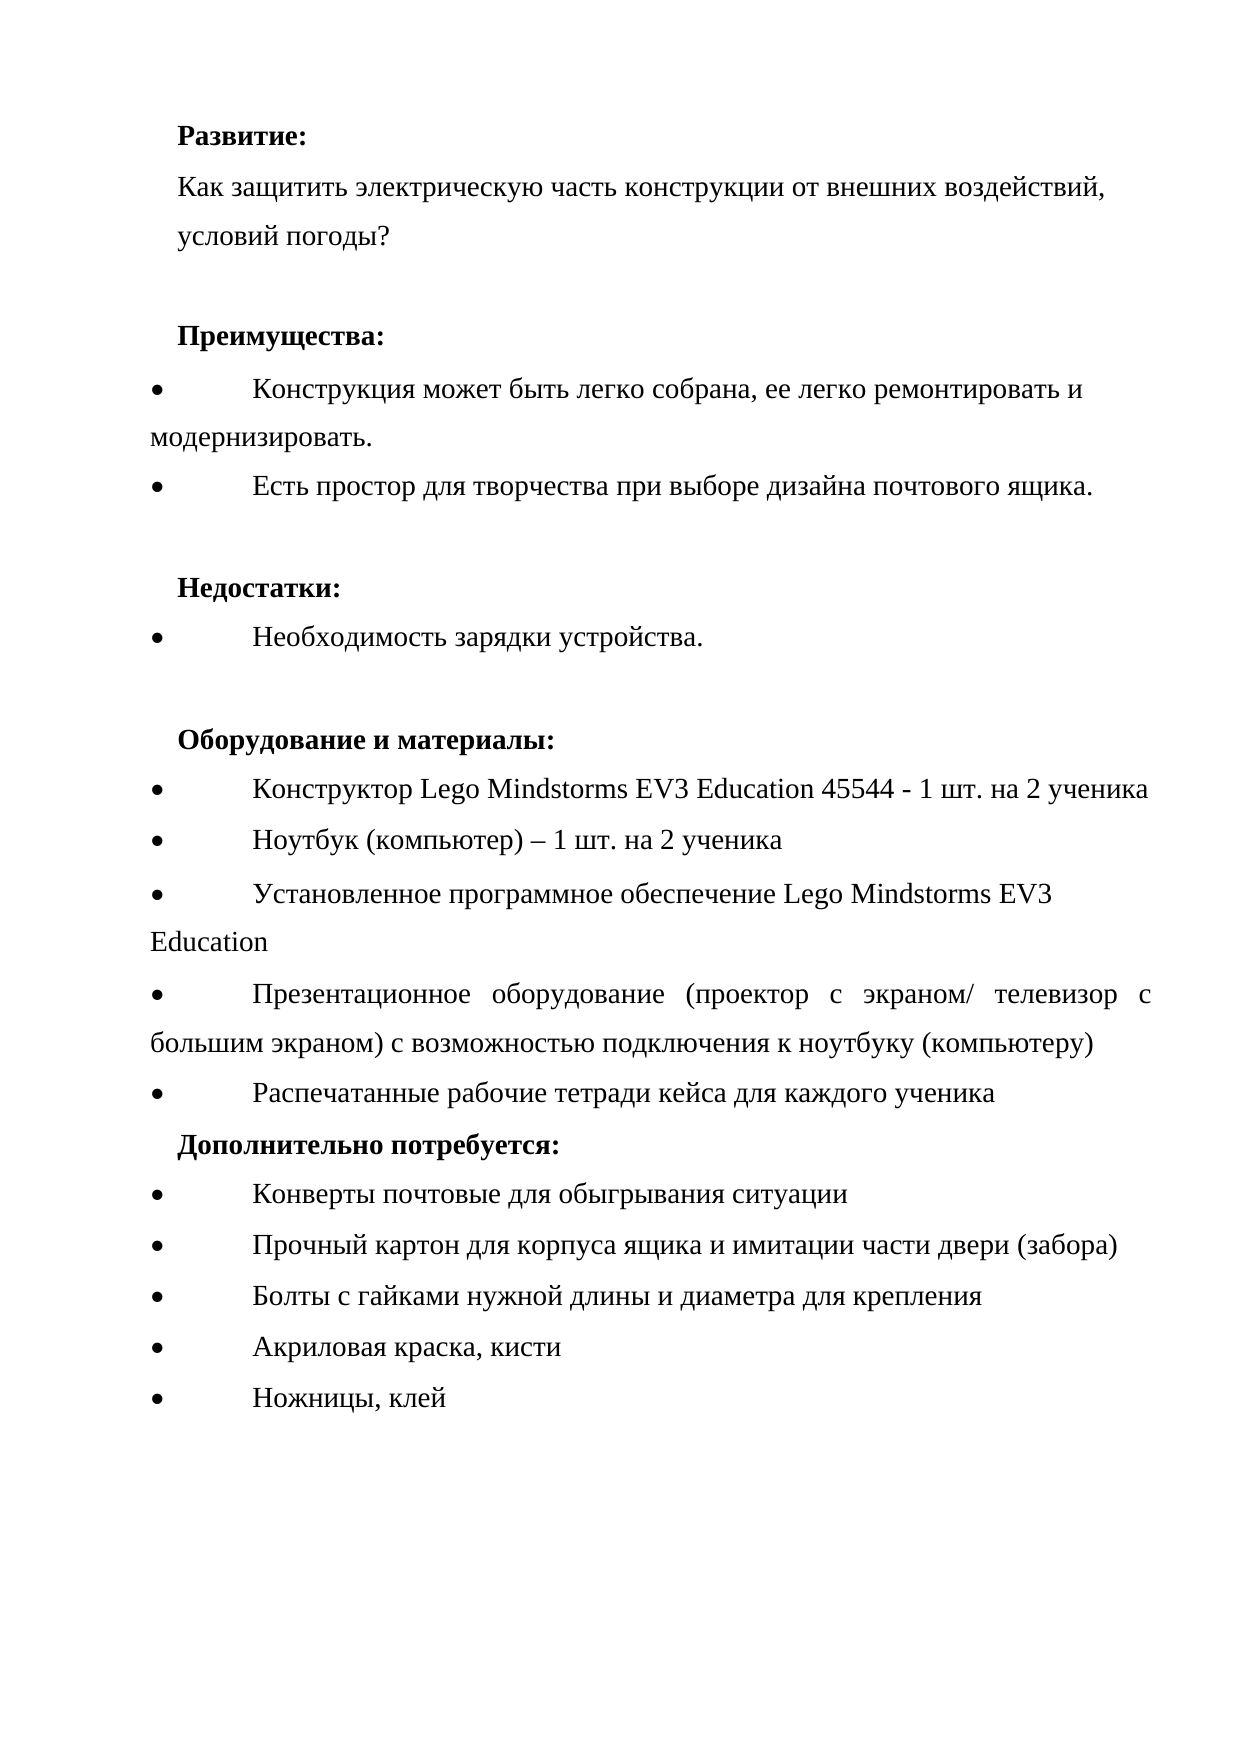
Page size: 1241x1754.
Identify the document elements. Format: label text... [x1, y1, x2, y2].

list Необходимость зарядки устройства. [150, 618, 1152, 654]
list Конверты почтовые для обыгрывания ситуации [150, 1175, 1152, 1211]
list Презентационное оборудование (проектор с экраном/ телевизор с большим экраном) с возможностью подключения к ноутбуку (компьютеру) [150, 975, 1152, 1059]
text Дополнительно потребуется: [177, 1127, 1152, 1161]
list Есть простор для творчества при выборе дизайна почтового ящика. [150, 467, 1152, 502]
list Распечатанные рабочие тетради кейса для каждого ученика [150, 1074, 1152, 1110]
list Болты с гайками нужной длины и диаметра для крепления [150, 1277, 1152, 1313]
list Конструкция может быть легко собрана, ее легко ремонтировать и модернизировать. [150, 370, 1152, 453]
list Ножницы, клей [150, 1379, 1152, 1414]
list Установленное программное обеспечение Lego Mindstorms EV3 Education [150, 875, 1152, 957]
list Прочный картон для корпуса ящика и имитации части двери (забора) [150, 1226, 1152, 1262]
text Недостатки: [177, 570, 1152, 604]
text Развитие: [177, 118, 1152, 151]
list Ноутбук (компьютер) – 1 шт. на 2 ученика [150, 821, 1152, 856]
list Конструктор Lego Mindstorms EV3 Education 45544 - 1 шт. на 2 ученика [150, 770, 1152, 806]
text Преимущества: [177, 318, 1152, 352]
list Акриловая краска, кисти [150, 1328, 1152, 1363]
text Как защитить электрическую часть конструкции от внешних воздействий, условий погоды? [177, 169, 1152, 251]
text Оборудование и материалы: [177, 722, 1152, 755]
